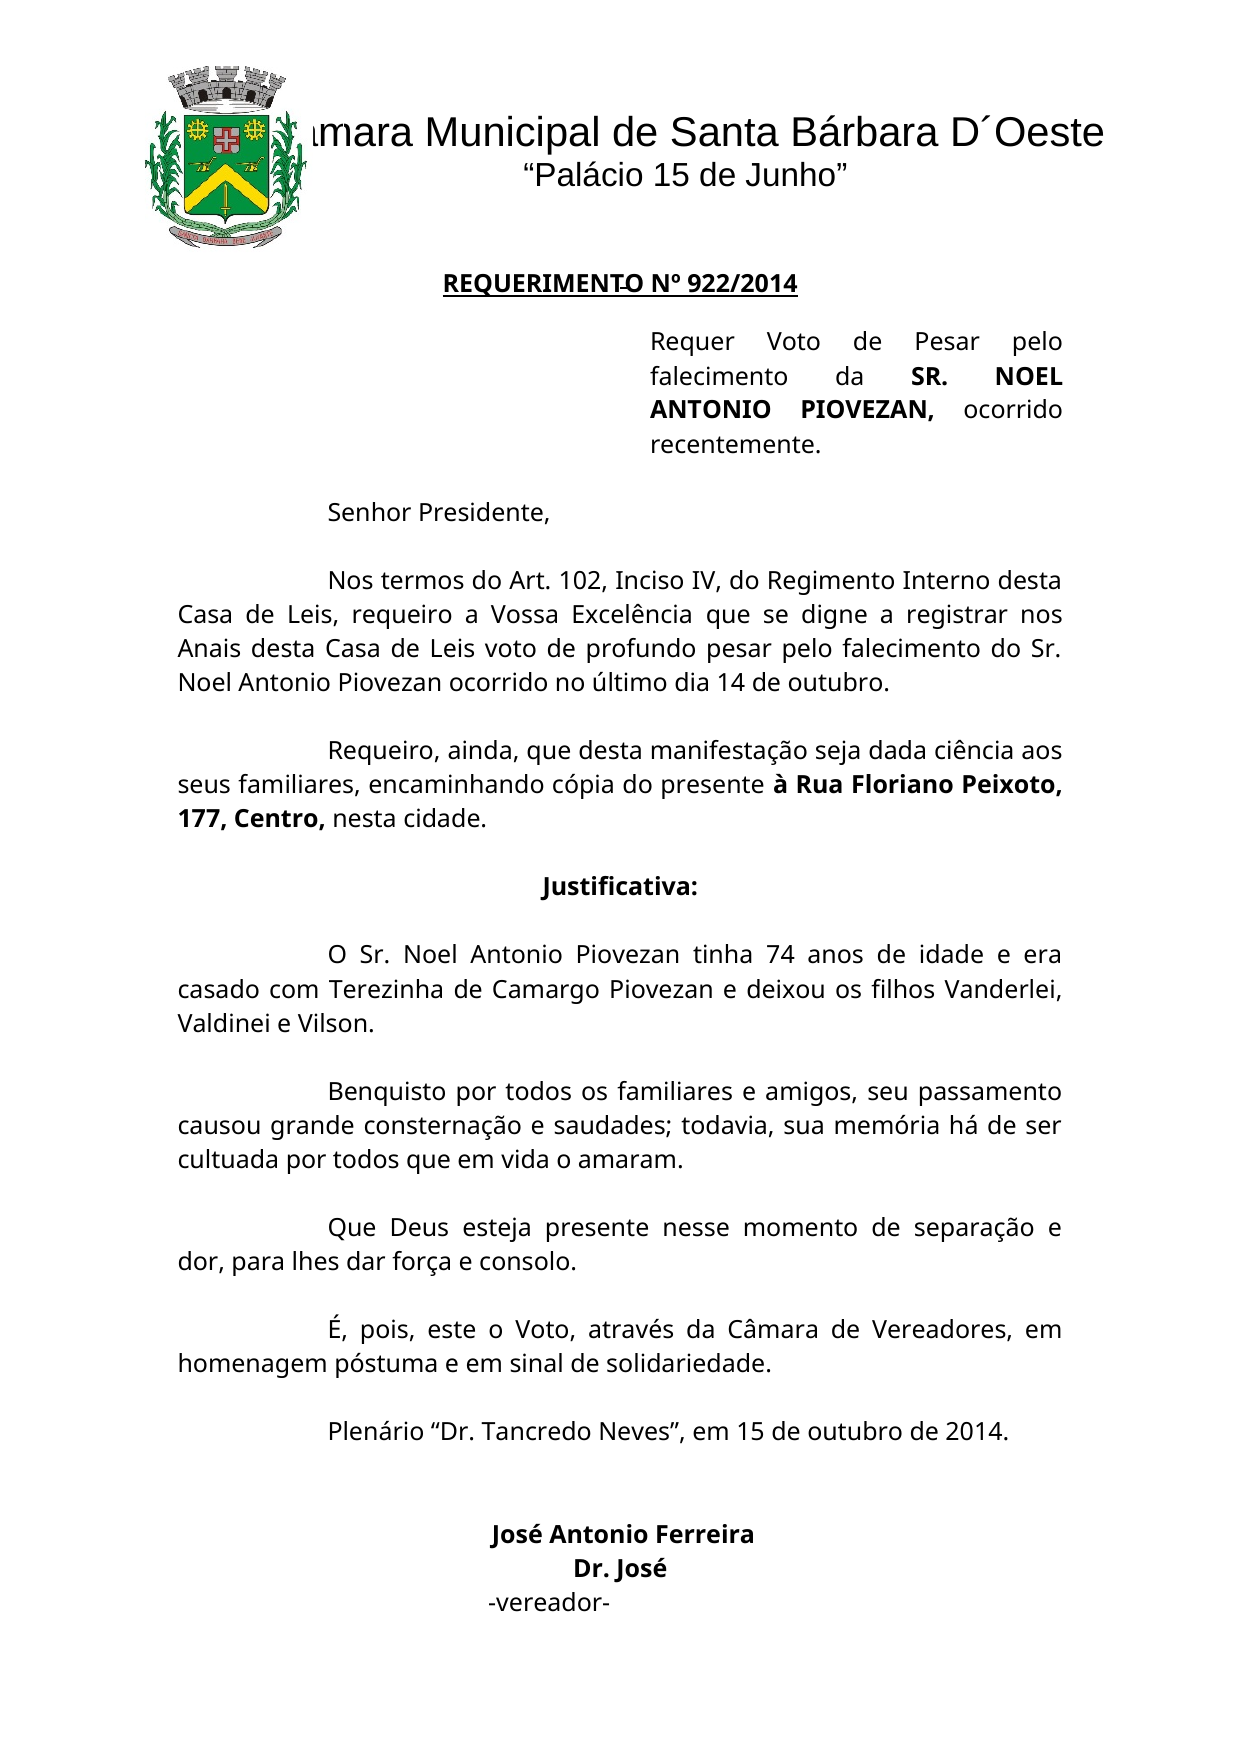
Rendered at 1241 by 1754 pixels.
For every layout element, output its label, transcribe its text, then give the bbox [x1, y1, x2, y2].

text Requer Voto de Pesar pelo falecimento da SR. NOEL ANTONIO PIOVEZAN, ocorrido recentemente. [650, 324, 1063, 460]
text -vereador- [177, 1584, 1063, 1618]
text Justificativa: [177, 869, 1063, 903]
text Senhor Presidente, [177, 494, 1063, 528]
text O Sr. Noel Antonio Piovezan tinha 74 anos de idade e era casado com Terezinha de Camargo Piovezan e deixou os filhos Vanderlei, Valdinei e Vilson. [177, 937, 1063, 1039]
text José Antonio Ferreira [177, 1516, 1063, 1550]
text Que Deus esteja presente nesse momento de separação e dor, para lhes dar força e consolo. [177, 1210, 1063, 1278]
text Requeiro, ainda, que desta manifestação seja dada ciência aos seus familiares, encaminhando cópia do presente à Rua Floriano Peixoto, 177, Centro, nesta cidade. [177, 733, 1063, 835]
title REQUERIMENTO Nº 922/2014 [177, 266, 1063, 300]
text É, pois, este o Voto, através da Câmara de Vereadores, em homenagem póstuma e em sinal de solidariedade. [177, 1312, 1063, 1380]
text Plenário “Dr. Tancredo Neves”, em 15 de outubro de 2014. [177, 1414, 1063, 1448]
text Nos termos do Art. 102, Inciso IV, do Regimento Interno desta Casa de Leis, requeiro a Vossa Excelência que se digne a registrar nos Anais desta Casa de Leis voto de profundo pesar pelo falecimento do Sr. Noel Antonio Piovezan ocorrido no último dia 14 de outubro. [177, 562, 1063, 699]
text Benquisto por todos os familiares e amigos, seu passamento causou grande consternação e saudades; todavia, sua memória há de ser cultuada por todos que em vida o amaram. [177, 1073, 1063, 1176]
picture [144, 66, 314, 255]
text Dr. José [177, 1550, 1063, 1584]
